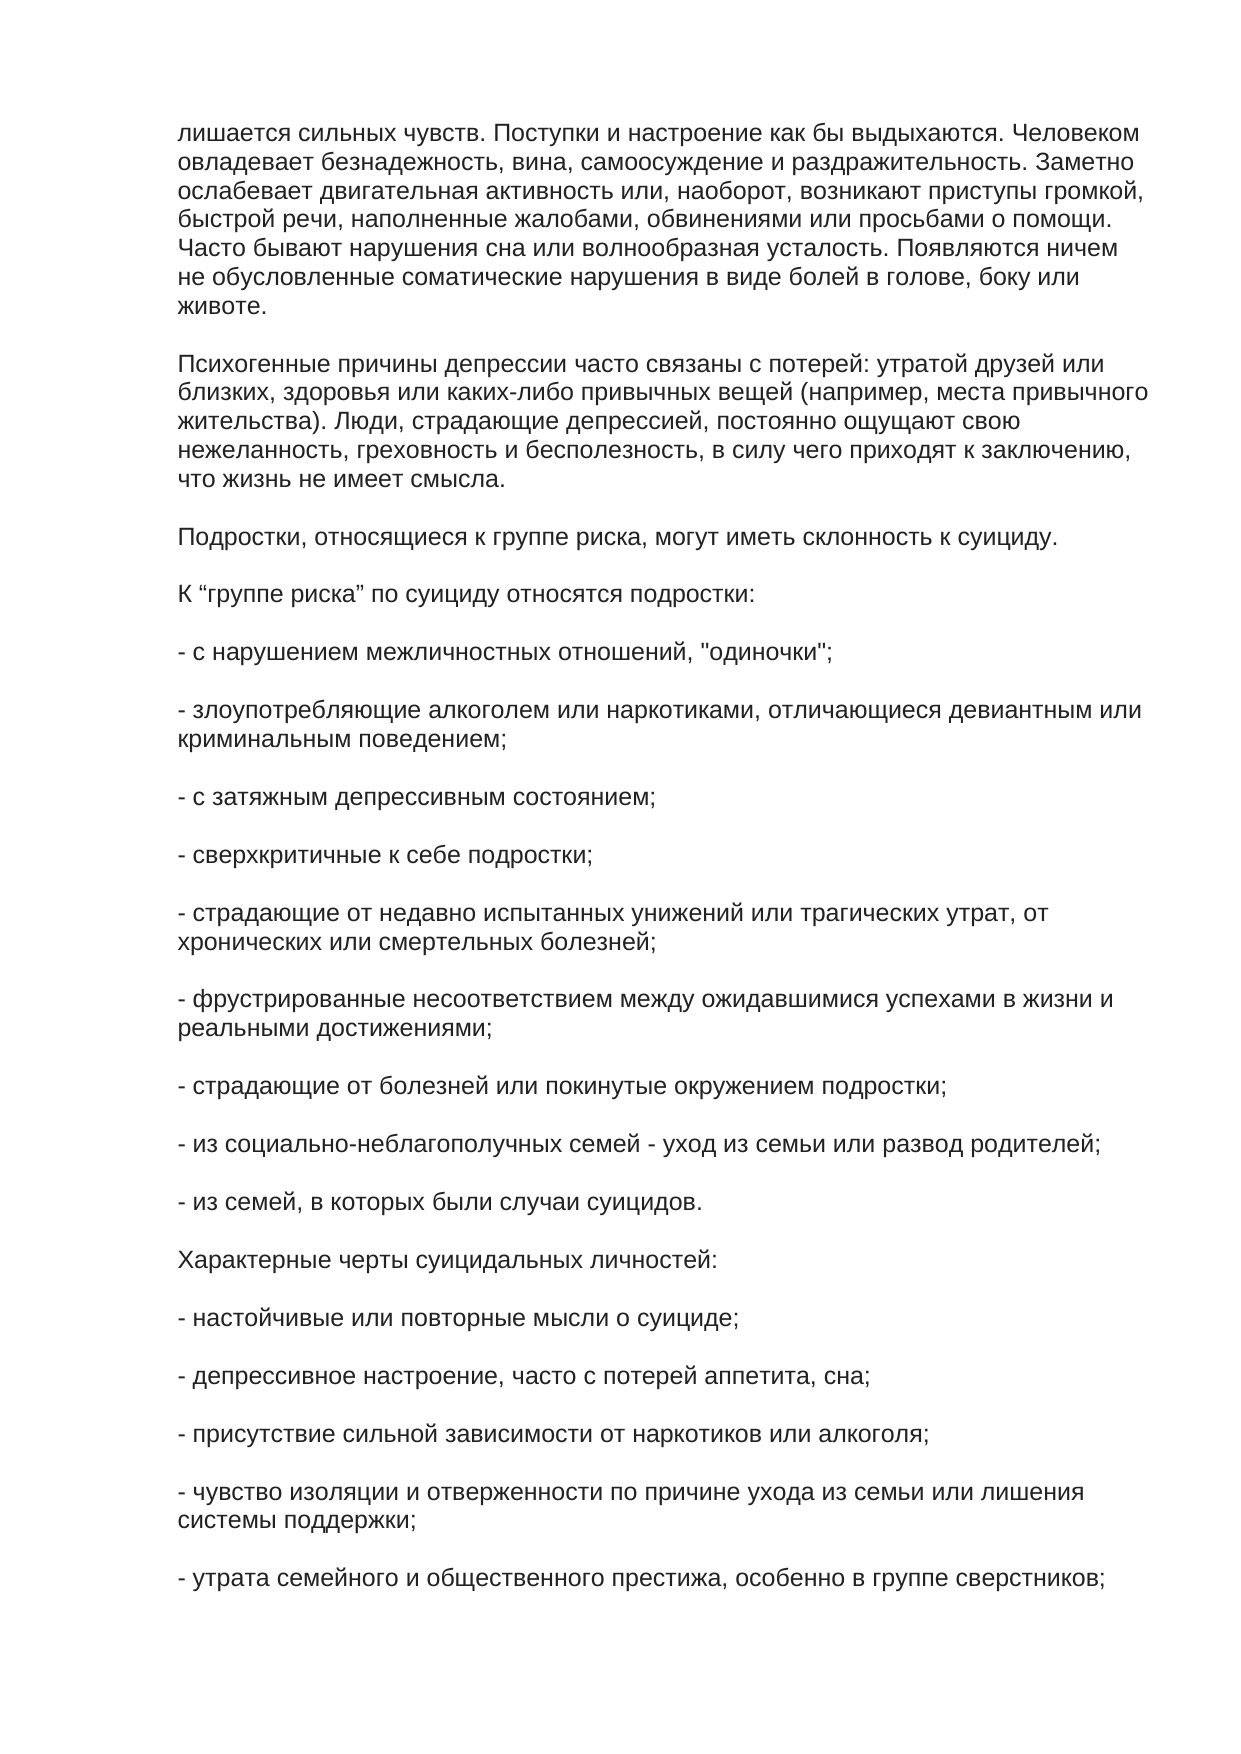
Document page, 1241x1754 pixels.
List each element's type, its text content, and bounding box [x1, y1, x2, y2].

text Характерные черты суицидальных личностей: [177, 1245, 1152, 1273]
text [177, 118, 1152, 319]
text - депрессивное настроение, часто с потерей аппетита, сна; [177, 1361, 1152, 1389]
text - сверхкритичные к себе подростки; [177, 840, 1152, 868]
text - настойчивые или повторные мысли о суициде; [177, 1303, 1152, 1331]
text Психогенные причины депрессии часто связаны с потерей: утратой друзей или близких, здоровья или каких-либо привычных вещей (например, места привычного жительства). Люди, страдающие депрессией, постоянно ощущают свою нежеланность, греховность и бесполезность, в силу чего приходят к заключению, что жизнь не имеет смысла. [177, 348, 1152, 492]
text - страдающие от недавно испытанных унижений или трагических утрат, от хронических или смертельных болезней; [177, 898, 1152, 955]
text - чувство изоляции и отверженности по причине ухода из семьи или лишения системы поддержки; [177, 1476, 1152, 1534]
text - из социально-неблагополучных семей - уход из семьи или развод родителей; [177, 1129, 1152, 1158]
text - с затяжным депрессивным состоянием; [177, 782, 1152, 811]
text - фрустрированные несоответствием между ожидавшимися успехами в жизни и реальными достижениями; [177, 984, 1152, 1042]
text - присутствие сильной зависимости от наркотиков или алкоголя; [177, 1418, 1152, 1447]
text К “группе риска” по суициду относятся подростки: [177, 579, 1152, 608]
text - с нарушением межличностных отношений, "одиночки"; [177, 637, 1152, 666]
text - страдающие от болезней или покинутые окружением подростки; [177, 1071, 1152, 1100]
text - злоупотребляющие алкоголем или наркотиками, отличающиеся девиантным или криминальным поведением; [177, 695, 1152, 753]
text - из семей, в которых были случаи суицидов. [177, 1187, 1152, 1216]
text Подростки, относящиеся к группе риска, могут иметь склонность к суициду. [177, 521, 1152, 550]
text - утрата семейного и общественного престижа, особенно в группе сверстников; [177, 1563, 1152, 1592]
